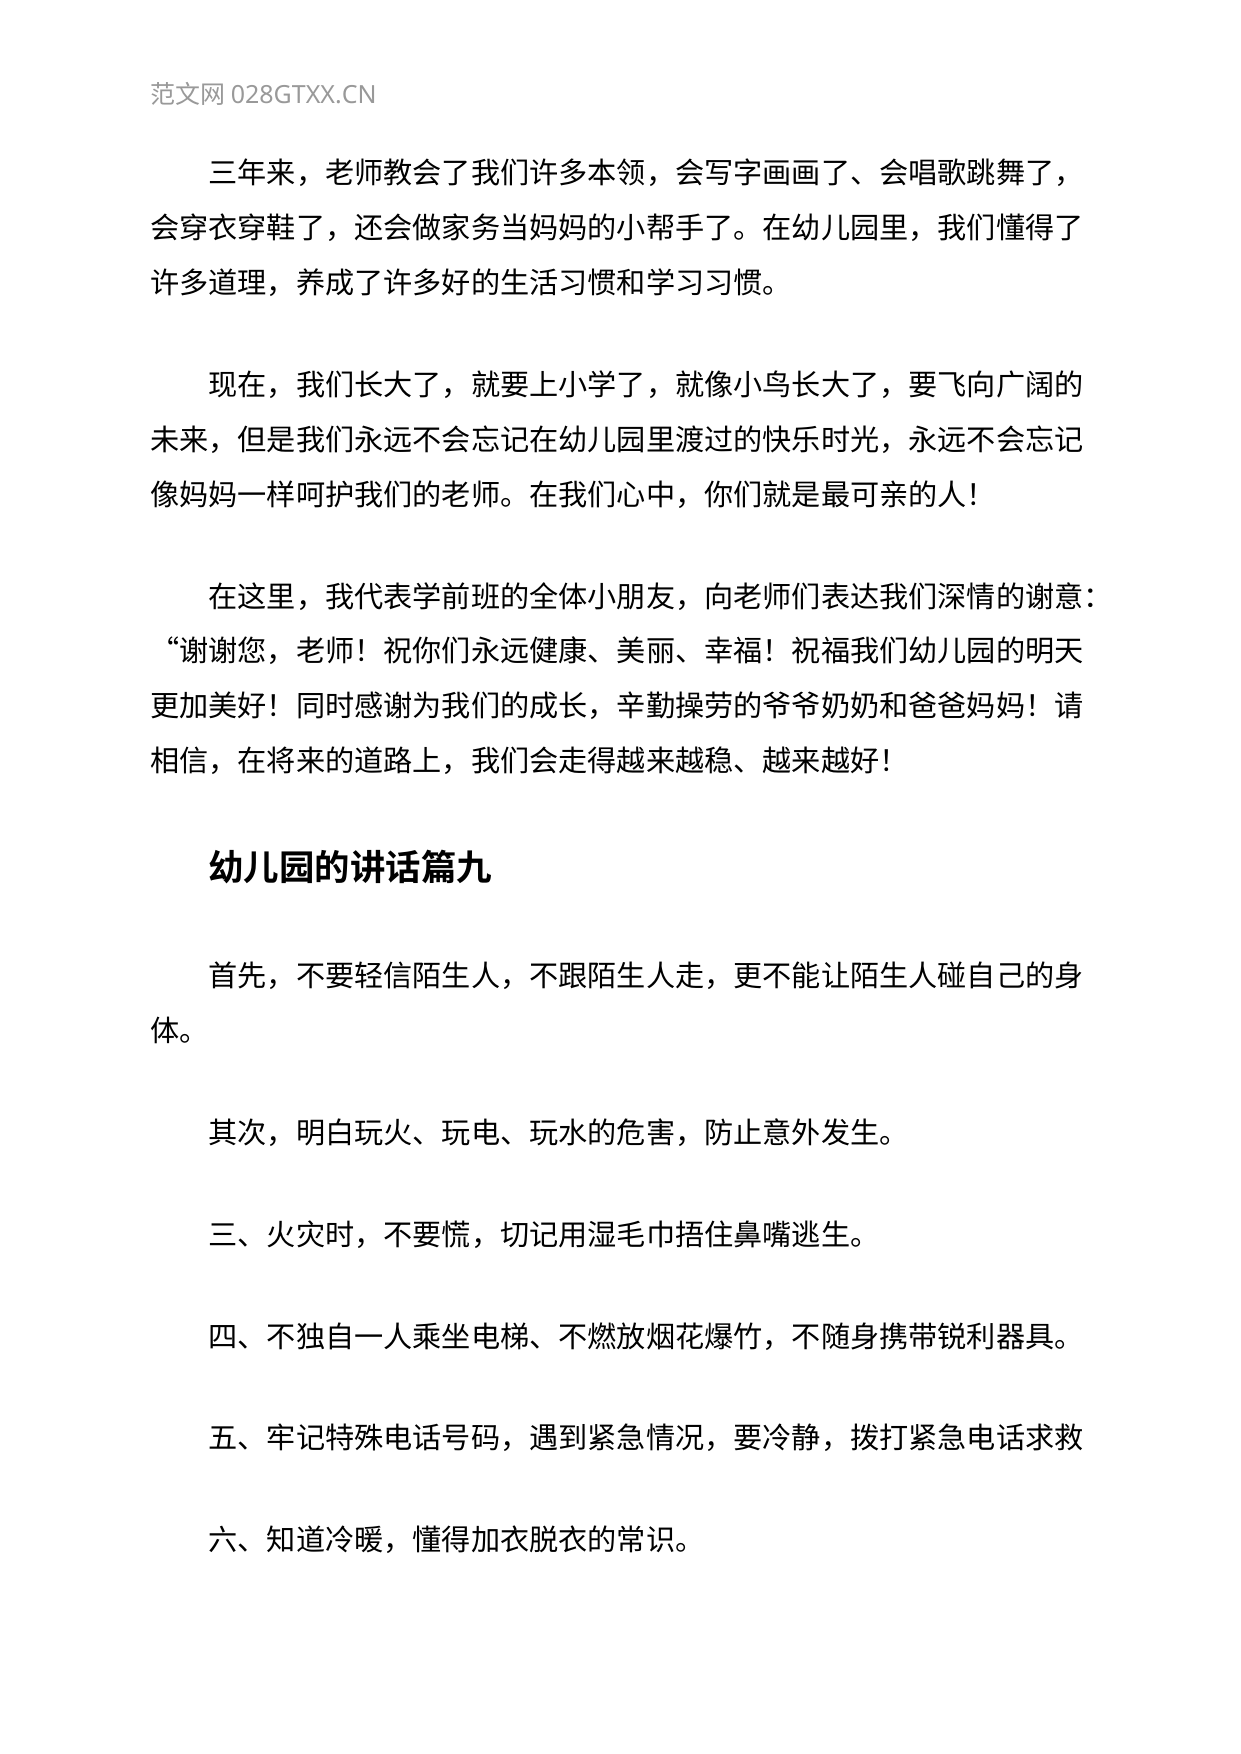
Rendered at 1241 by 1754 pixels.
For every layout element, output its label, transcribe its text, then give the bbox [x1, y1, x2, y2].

text 五、牢记特殊电话号码，遇到紧急情况，要冷静，拨打紧急电话求救 [150, 1415, 1090, 1457]
text 三、火灾时，不要慌，切记用湿毛巾捂住鼻嘴逃生。 [150, 1211, 1090, 1254]
text 首先，不要轻信陌生人，不跟陌生人走，更不能让陌生人碰自己的身体。 [150, 953, 1090, 1050]
text 六、知道冷暖，懂得加衣脱衣的常识。 [150, 1517, 1090, 1559]
text 三年来，老师教会了我们许多本领，会写字画画了、会唱歌跳舞了，会穿衣穿鞋了，还会做家务当妈妈的小帮手了。在幼儿园里，我们懂得了许多道理，养成了许多好的生活习惯和学习习惯。 [150, 150, 1090, 302]
text 现在，我们长大了，就要上小学了，就像小鸟长大了，要飞向广阔的未来，但是我们永远不会忘记在幼儿园里渡过的快乐时光，永远不会忘记像妈妈一样呵护我们的老师。在我们心中，你们就是最可亲的人！ [150, 362, 1090, 514]
text 幼儿园的讲话篇九 [150, 839, 1090, 891]
text 四、不独自一人乘坐电梯、不燃放烟花爆竹，不随身携带锐利器具。 [150, 1313, 1090, 1356]
text 在这里，我代表学前班的全体小朋友，向老师们表达我们深情的谢意：“谢谢您，老师！祝你们永远健康、美丽、幸福！祝福我们幼儿园的明天更加美好！同时感谢为我们的成长，辛勤操劳的爷爷奶奶和爸爸妈妈！请相信，在将来的道路上，我们会走得越来越稳、越来越好！ [150, 573, 1090, 780]
text 其次，明白玩火、玩电、玩水的危害，防止意外发生。 [150, 1110, 1090, 1152]
